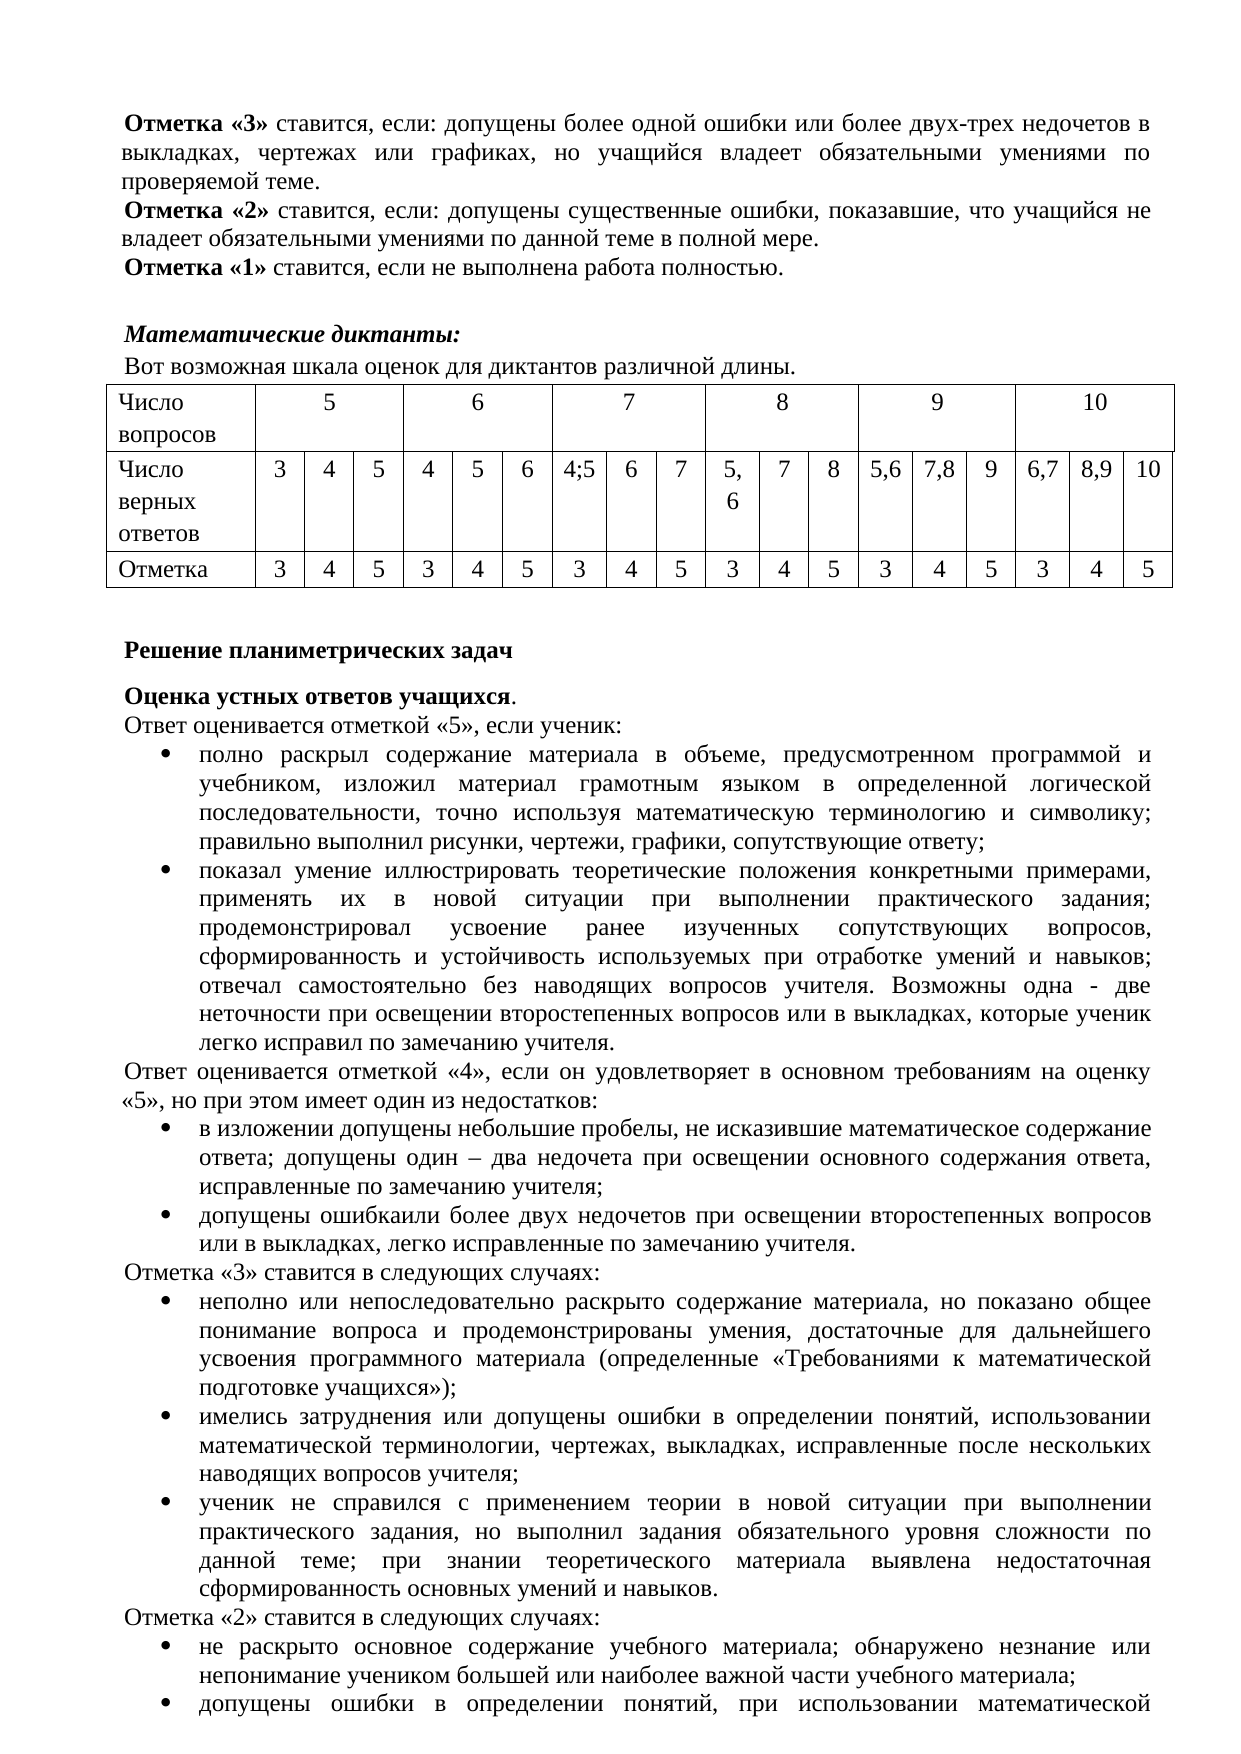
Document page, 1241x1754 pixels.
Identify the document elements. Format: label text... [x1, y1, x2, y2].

table_cell 5 [1124, 552, 1172, 587]
table_cell 3 [256, 452, 304, 551]
table_cell 6 [607, 452, 656, 551]
text Ответ оценивается отметкой «5», если ученик: [121, 711, 1152, 739]
table_cell 4 [305, 452, 353, 551]
text Отметка «2» ставится в следующих случаях: [121, 1602, 1152, 1631]
list неполно или непоследовательно раскрыто содержание материала, но показано общее понимание вопроса и продемонстрированы умения, достаточные для дальнейшего усвоения программного материала (определенные «Требованиями к математической подготовке учащихся»); [161, 1286, 1152, 1401]
list допущены ошибкаили более двух недочетов при освещении второстепенных вопросов или в выкладках, легко исправленные по замечанию учителя. [161, 1200, 1152, 1257]
table_cell 4 [913, 552, 966, 587]
table_cell 5 [657, 552, 705, 587]
table_cell 8,9 [1070, 452, 1123, 551]
table_cell 8 [809, 452, 858, 551]
table_cell 7 [760, 452, 808, 551]
table_cell 7 [657, 452, 705, 551]
table_cell 3 [256, 552, 304, 587]
subtitle Решение планиметрических задач [121, 636, 711, 664]
table_cell 3 [553, 552, 606, 587]
table_cell 5 [809, 552, 858, 587]
table_header 9 [859, 385, 1015, 451]
table_header 8 [706, 385, 858, 451]
table_cell Отметка [107, 552, 255, 587]
table_cell 3 [1016, 552, 1069, 587]
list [161, 1688, 1152, 1717]
list показал умение иллюстрировать теоретические положения конкретными примерами, применять их в новой ситуации при выполнении практического задания; продемонстрировал усвоение ранее изученных сопутствующих вопросов, сформированность и устойчивость используемых при отработке умений и навыков; отвечал самостоятельно без наводящих вопросов учителя. Возможны одна - две неточности при освещении второстепенных вопросов или в выкладках, которые ученик легко исправил по замечанию учителя. [161, 855, 1152, 1056]
table_cell 4 [1070, 552, 1123, 587]
table_header Число вопросов [107, 385, 255, 451]
table_header 10 [1016, 385, 1174, 451]
list в изложении допущены небольшие пробелы, не исказившие математическое содержание ответа; допущены один – два недочета при освещении основного содержания ответа, исправленные по замечанию учителя; [161, 1113, 1152, 1200]
table_cell 5 [354, 552, 403, 587]
list не раскрыто основное содержание учебного материала; обнаружено незнание или непонимание учеником большей или наиболее важной части учебного материала; [161, 1631, 1152, 1688]
table_cell 5,6 [706, 452, 759, 551]
table_cell 3 [706, 552, 759, 587]
table_cell 4 [404, 452, 452, 551]
list ученик не справился с применением теории в новой ситуации при выполнении практического задания, но выполнил задания обязательного уровня сложности по данной теме; при знании теоретического материала выявлена недостаточная сформированность основных умений и навыков. [161, 1487, 1152, 1602]
table_cell 4 [305, 552, 353, 587]
table_cell 4 [453, 552, 502, 587]
text Ответ оценивается отметкой «4», если он удовлетворяет в основном требованиям на оценку «5», но при этом имеет один из недостатков: [121, 1056, 1152, 1113]
table_cell 5 [503, 552, 552, 587]
table_cell 5 [354, 452, 403, 551]
list полно раскрыл содержание материала в объеме, предусмотренном программой и учебником, изложил материал грамотным языком в определенной логической последовательности, точно используя математическую терминологию и символику; правильно выполнил рисунки, чертежи, графики, сопутствующие ответу; [161, 739, 1152, 854]
table_header 5 [256, 385, 403, 451]
subtitle Оценка устных ответов учащихся. [121, 682, 711, 710]
table_header 7 [553, 385, 705, 451]
table_header 6 [404, 385, 552, 451]
text Отметка «3» ставится в следующих случаях: [121, 1257, 1152, 1286]
text Отметка «2» ставится, если: допущены существенные ошибки, показавшие, что учащийся не владеет обязательными умениями по данной теме в полной мере. [121, 195, 1152, 252]
subtitle Математические диктанты: [121, 316, 1223, 349]
table_cell 4 [607, 552, 656, 587]
table_cell 5 [453, 452, 502, 551]
list имелись затруднения или допущены ошибки в определении понятий, использовании математической терминологии, чертежах, выкладках, исправленные после нескольких наводящих вопросов учителя; [161, 1401, 1152, 1487]
table_cell 3 [404, 552, 452, 587]
text Отметка «3» ставится, если: допущены более одной ошибки или более двух-трех недочетов в выкладках, чертежах или графиках, но учащийся владеет обязательными умениями по проверяемой теме. [121, 108, 1151, 194]
table_cell 5 [967, 552, 1015, 587]
table_cell 4 [760, 552, 808, 587]
text Вот возможная шкала оценок для диктантов различной длины. [121, 349, 1223, 381]
text Отметка «1» ставится, если не выполнена работа полностью. [121, 252, 1152, 281]
table_cell 5,6 [859, 452, 912, 551]
table_cell 10 [1124, 452, 1172, 551]
table_cell 9 [967, 452, 1015, 551]
table_cell Число верных ответов [107, 452, 255, 551]
table_cell 6 [503, 452, 552, 551]
table_cell 6,7 [1016, 452, 1069, 551]
table_cell 7,8 [913, 452, 966, 551]
table_cell 3 [859, 552, 912, 587]
table_cell 4;5 [553, 452, 606, 551]
